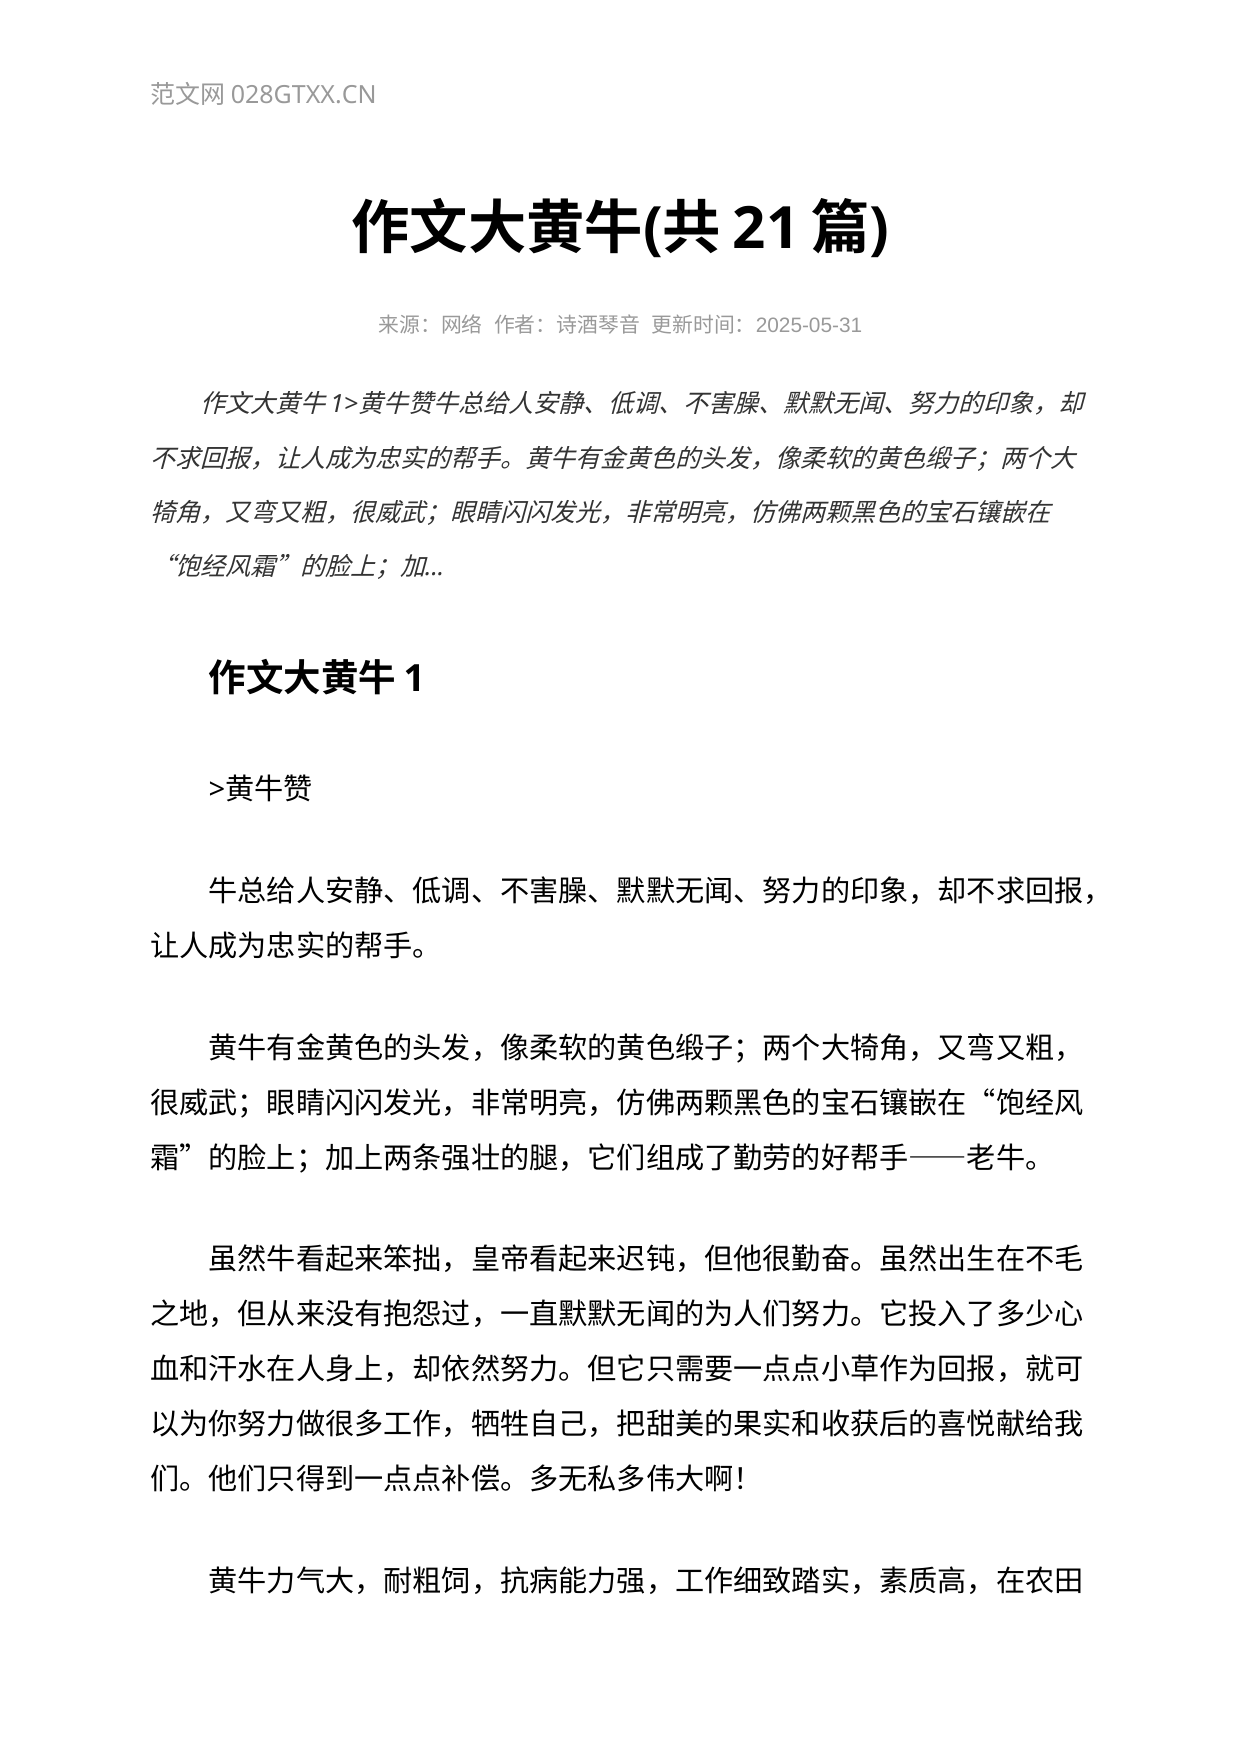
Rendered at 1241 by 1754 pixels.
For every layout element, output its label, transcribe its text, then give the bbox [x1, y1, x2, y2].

text 来源：网络 作者：诗酒琴音 更新时间：2025-05-31 [150, 313, 1090, 337]
subtitle 作文大黄牛(共21篇) [150, 181, 1090, 266]
text 牛总给人安静、低调、不害臊、默默无闻、努力的印象，却不求回报，让人成为忠实的帮手。 [150, 868, 1090, 965]
text 作文大黄牛1>黄牛赞牛总给人安静、低调、不害臊、默默无闻、努力的印象，却不求回报，让人成为忠实的帮手。黄牛有金黄色的头发，像柔软的黄色缎子；两个大犄角，又弯又粗，很威武；眼睛闪闪发光，非常明亮，仿佛两颗黑色的宝石镶嵌在“饱经风霜”的脸上；加... [150, 384, 1090, 583]
text 虽然牛看起来笨拙，皇帝看起来迟钝，但他很勤奋。虽然出生在不毛之地，但从来没有抱怨过，一直默默无闻的为人们努力。它投入了多少心血和汗水在人身上，却依然努力。但它只需要一点点小草作为回报，就可以为你努力做很多工作，牺牲自己，把甜美的果实和收获后的喜悦献给我们。他们只得到一点点补偿。多无私多伟大啊！ [150, 1236, 1090, 1498]
text 黄牛有金黄色的头发，像柔软的黄色缎子；两个大犄角，又弯又粗，很威武；眼睛闪闪发光，非常明亮，仿佛两颗黑色的宝石镶嵌在“饱经风霜”的脸上；加上两条强壮的腿，它们组成了勤劳的好帮手——老牛。 [150, 1024, 1090, 1176]
text >黄牛赞 [150, 766, 1090, 808]
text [150, 1557, 1090, 1599]
text 作文大黄牛1 [150, 648, 1090, 703]
